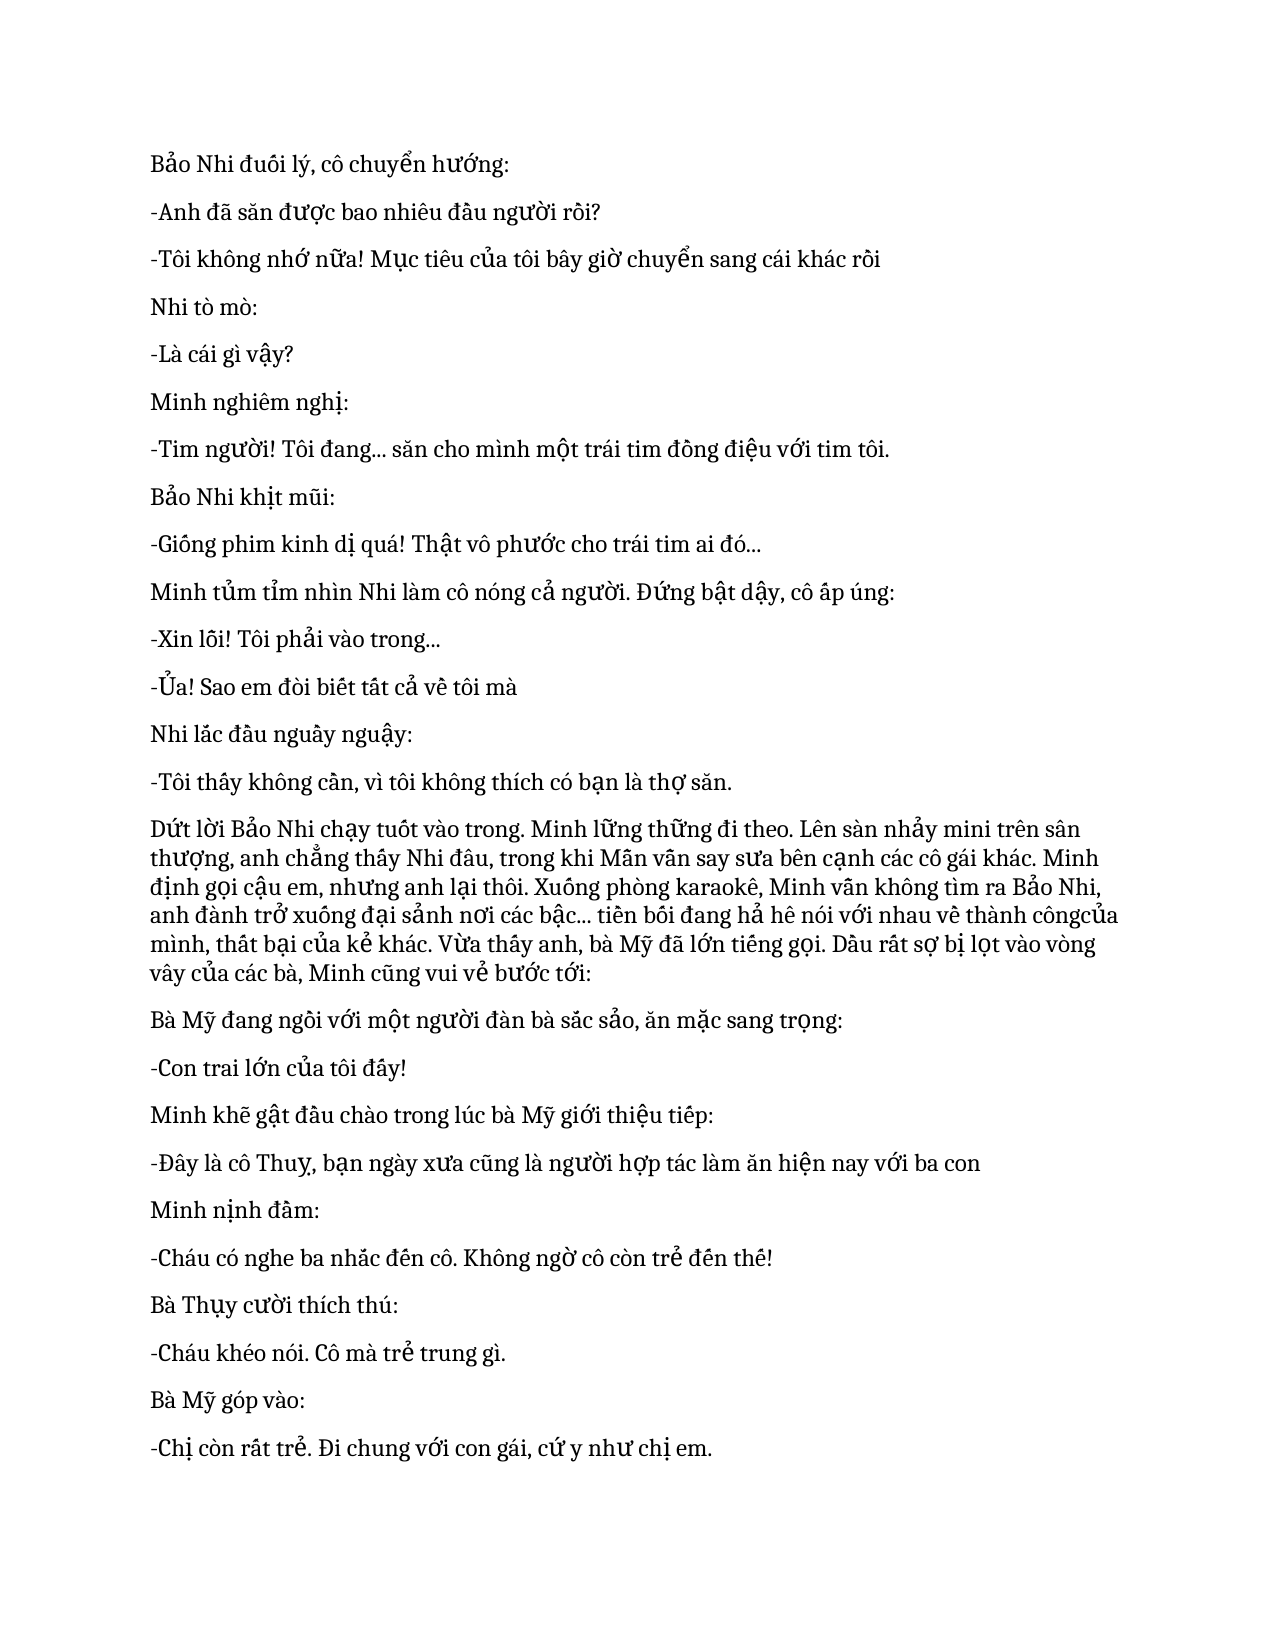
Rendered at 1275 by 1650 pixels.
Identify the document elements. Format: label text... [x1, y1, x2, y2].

text Bà Mỹ góp vào: [150, 1386, 1125, 1415]
text Bảo Nhi đuối lý, cô chuyển hướng: [150, 150, 1125, 179]
text -Đây là cô Thuỵ, bạn ngày xưa cũng là người hợp tác làm ăn hiện nay với ba con [150, 1149, 1125, 1177]
text -Xin lỗi! Tôi phải vào trong... [150, 625, 1125, 654]
text Minh nịnh đầm: [150, 1196, 1125, 1225]
text -Anh đã săn được bao nhiêu đầu người rồi? [150, 197, 1125, 226]
text -Tim người! Tôi đang... săn cho mình một trái tim đồng điệu với tim tôi. [150, 435, 1125, 464]
text Dứt lời Bảo Nhi chạy tuốt vào trong. Minh lững thững đi theo. Lên sàn nhảy mini trên sân thượng, anh chẳng thấy Nhi đâu, trong khi Mẫn vẫn say sưa bên cạnh các cô gái khác. Minh định gọi cậu em, nhưng anh lại thôi. Xuống phòng karaokê, Minh vẫn không tìm ra Bảo Nhi, anh đành trở xuống đại sảnh nơi các bậc... tiền bối đang hả hê nói với nhau về thành côngcủa mình, thất bại của kẻ khác. Vừa thấy anh, bà Mỹ đã lớn tiếng gọi. Dầu rất sợ bị lọt vào vòng vây của các bà, Minh cũng vui vẻ bước tới: [150, 815, 1125, 987]
text Minh nghiêm nghị: [150, 387, 1125, 416]
text -Tôi không nhớ nữa! Mục tiêu của tôi bây giờ chuyển sang cái khác rồi [150, 245, 1125, 274]
text Bảo Nhi khịt mũi: [150, 482, 1125, 511]
text -Là cái gì vậy? [150, 340, 1125, 369]
text Minh tủm tỉm nhìn Nhi làm cô nóng cả người. Đứng bật dậy, cô ấp úng: [150, 577, 1125, 606]
text -Ủa! Sao em đòi biết tất cả về tôi mà [150, 672, 1125, 701]
text -Cháu có nghe ba nhắc đến cô. Không ngờ cô còn trẻ đến thế! [150, 1244, 1125, 1272]
text Bà Thụy cười thích thú: [150, 1291, 1125, 1320]
text -Tôi thấy không cần, vì tôi không thích có bạn là thợ săn. [150, 767, 1125, 796]
text -Giống phim kinh dị quá! Thật vô phước cho trái tim ai đó... [150, 530, 1125, 559]
text Minh khẽ gật đầu chào trong lúc bà Mỹ giới thiệu tiếp: [150, 1101, 1125, 1130]
text -Chị còn rất trẻ. Đi chung với con gái, cứ y như chị em. [150, 1434, 1125, 1462]
text -Con trai lớn của tôi đấy! [150, 1054, 1125, 1082]
text -Cháu khéo nói. Cô mà trẻ trung gì. [150, 1339, 1125, 1367]
text Bà Mỹ đang ngồi với một người đàn bà sắc sảo, ăn mặc sang trọng: [150, 1006, 1125, 1035]
text Nhi lắc đầu nguầy nguậy: [150, 720, 1125, 749]
text Nhi tò mò: [150, 292, 1125, 321]
